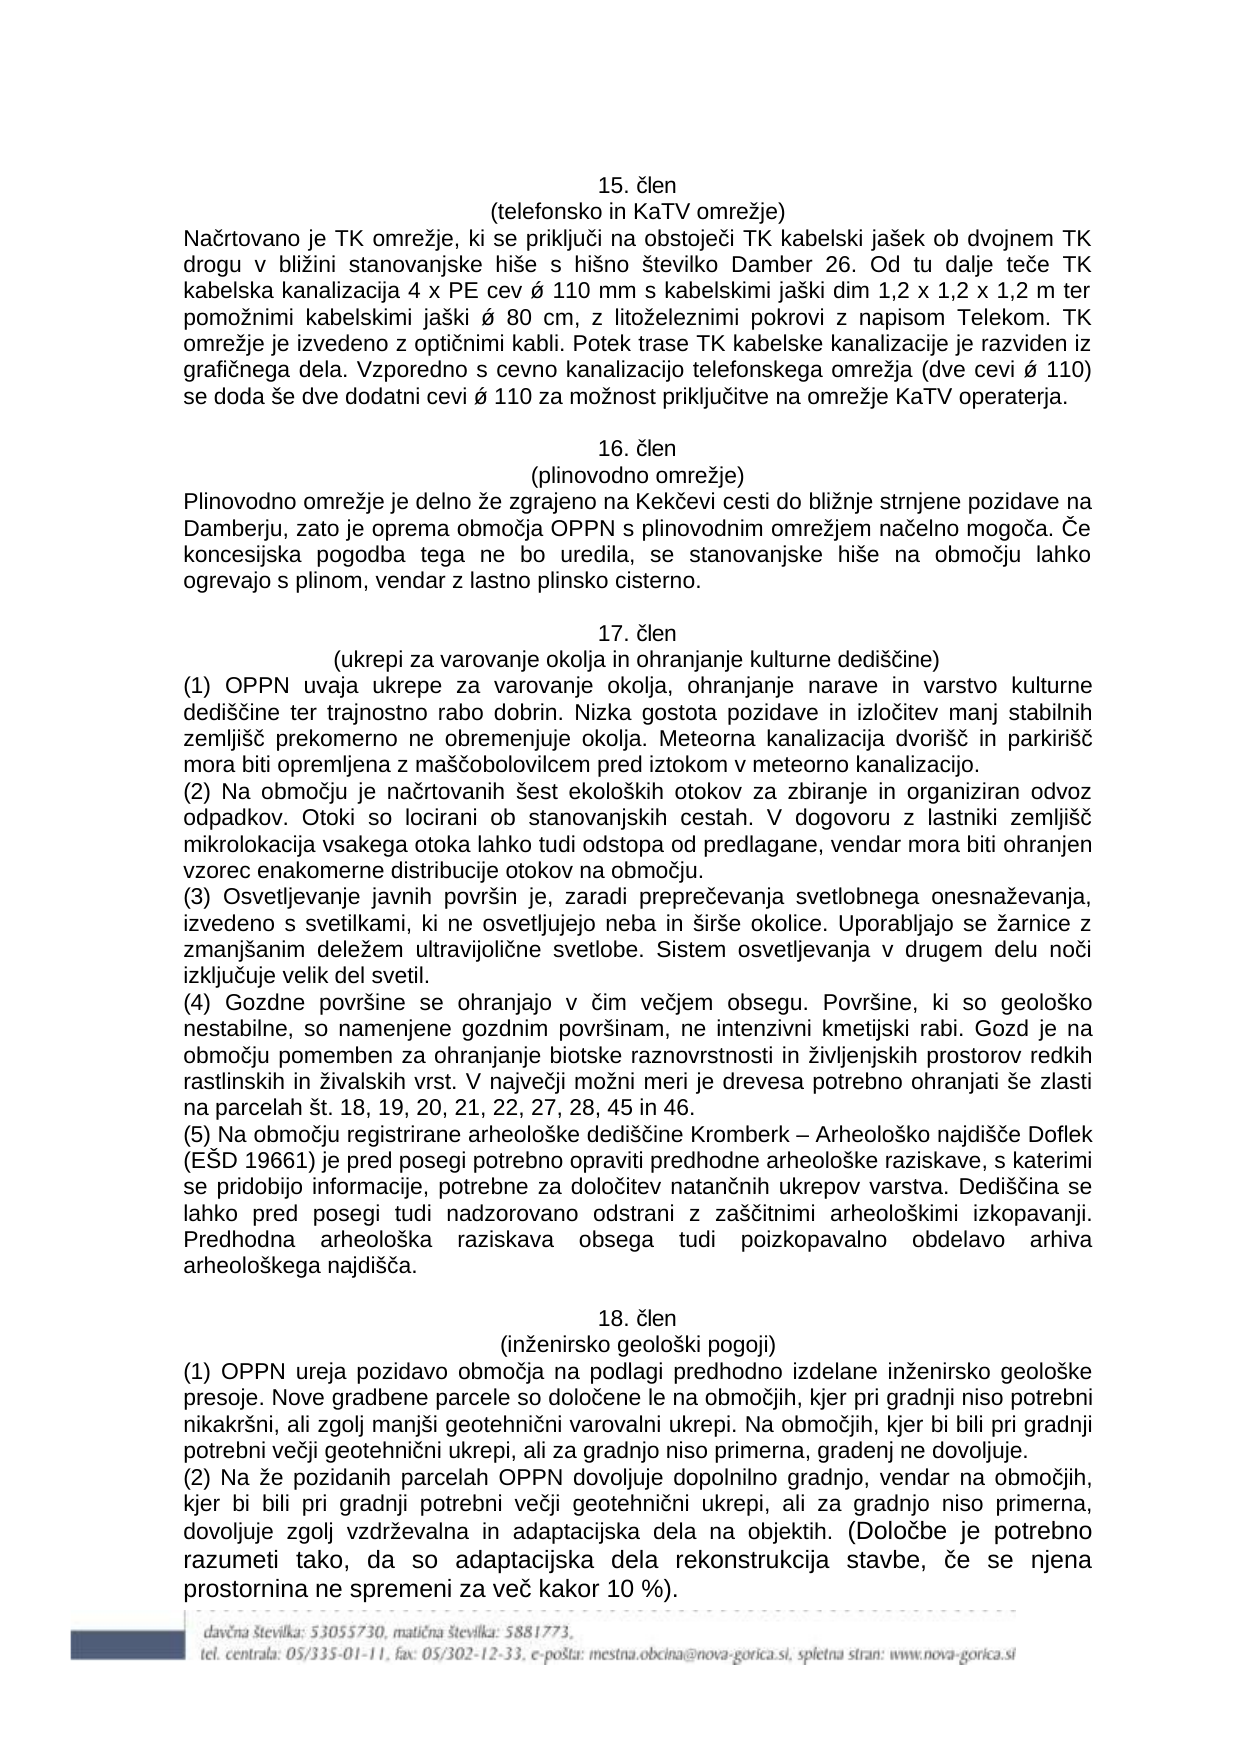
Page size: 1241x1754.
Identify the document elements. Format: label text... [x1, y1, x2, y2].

text Načrtovano je TK omrežje, ki se priključi na obstoječi TK kabelski jašek ob dvojnem TK drogu v bližini stanovanjske hiše s hišno številko Damber 26. Od tu dalje teče TK kabelska kanalizacija 4 x PE cev ǿ 110 mm s kabelskimi jaški dim 1,2 x 1,2 x 1,2 m ter pomožnimi kabelskimi jaški ǿ 80 cm, z litoželeznimi pokrovi z napisom Telekom. TK omrežje je izvedeno z optičnimi kabli. Potek trase TK kabelske kanalizacije je razviden iz grafičnega dela. Vzporedno s cevno kanalizacijo telefonskega omrežja (dve cevi ǿ 110) se doda še dve dodatni cevi ǿ 110 za možnost priključitve na omrežje KaTV operaterja. [183, 224, 1093, 409]
list člen (plinovodno omrežje) [531, 435, 746, 488]
list Na že pozidanih parcelah OPPN dovoljuje dopolnilno gradnjo, vendar na območjih, kjer bi bili pri gradnji potrebni večji geotehnični ukrepi, ali za gradnjo niso primerna, dovoljuje zgolj vzdrževalna in adaptacijska dela na objektih. (Določbe je potrebno razumeti tako, da so adaptacijska dela rekonstrukcija stavbe, če se njena prostornina ne spremeni za več kakor 10 %). [183, 1463, 1093, 1602]
list OPPN ureja pozidavo območja na podlagi predhodno izdelane inženirsko geološke presoje. Nove gradbene parcele so določene le na območjih, kjer pri gradnji niso potrebni nikakršni, ali zgolj manjši geotehnični varovalni ukrepi. Na območjih, kjer bi bili pri gradnji potrebni večji geotehnični ukrepi, ali za gradnjo niso primerna, gradenj ne dovoljuje. [183, 1358, 1093, 1463]
list člen (inženirsko geološki pogoji) [500, 1305, 776, 1358]
list OPPN uvaja ukrepe za varovanje okolja, ohranjanje narave in varstvo kulturne dediščine ter trajnostno rabo dobrin. Nizka gostota pozidave in izločitev manj stabilnih zemljišč prekomerno ne obremenjuje okolja. Meteorna kanalizacija dvorišč in parkirišč mora biti opremljena z maščobolovilcem pred iztokom v meteorno kanalizacijo. [183, 672, 1093, 778]
list člen [598, 620, 1105, 646]
list člen (telefonsko in KaTV omrežje) [490, 172, 787, 224]
text (ukrepi za varovanje okolja in ohranjanje kulturne dediščine) [333, 646, 1105, 672]
list Na območju registrirane arheološke dediščine Kromberk – Arheološko najdišče Doflek (EŠD 19661) je pred posegi potrebno opraviti predhodne arheološke raziskave, s katerimi se pridobijo informacije, potrebne za določitev natančnih ukrepov varstva. Dediščina se lahko pred posegi tudi nadzorovano odstrani z zaščitnimi arheološkimi izkopavanji. Predhodna arheološka raziskava obsega tudi poizkopavalno obdelavo arhiva arheološkega najdišča. [183, 1121, 1093, 1279]
text Plinovodno omrežje je delno že zgrajeno na Kekčevi cesti do bližnje strnjene pozidave na Damberju, zato je oprema območja OPPN s plinovodnim omrežjem načelno mogoča. Če koncesijska pogodba tega ne bo uredila, se stanovanjske hiše na območju lahko ogrevajo s plinom, vendar z lastno plinsko cisterno. [183, 488, 1092, 594]
list Na območju je načrtovanih šest ekoloških otokov za zbiranje in organiziran odvoz odpadkov. Otoki so locirani ob stanovanjskih cestah. V dogovoru z lastniki zemljišč mikrolokacija vsakega otoka lahko tudi odstopa od predlagane, vendar mora biti ohranjen vzorec enakomerne distribucije otokov na območju. [183, 778, 1093, 883]
picture [70, 1610, 1016, 1665]
list Gozdne površine se ohranjajo v čim večjem obsegu. Površine, ki so geološko nestabilne, so namenjene gozdnim površinam, ne intenzivni kmetijski rabi. Gozd je na območju pomemben za ohranjanje biotske raznovrstnosti in življenjskih prostorov redkih rastlinskih in živalskih vrst. V največji možni meri je drevesa potrebno ohranjati še zlasti na parcelah št. 18, 19, 20, 21, 22, 27, 28, 45 in 46. [183, 989, 1093, 1121]
list Osvetljevanje javnih površin je, zaradi preprečevanja svetlobnega onesnaževanja, izvedeno s svetilkami, ki ne osvetljujejo neba in širše okolice. Uporabljajo se žarnice z zmanjšanim deležem ultravijolične svetlobe. Sistem osvetljevanja v drugem delu noči izključuje velik del svetil. [183, 883, 1092, 989]
